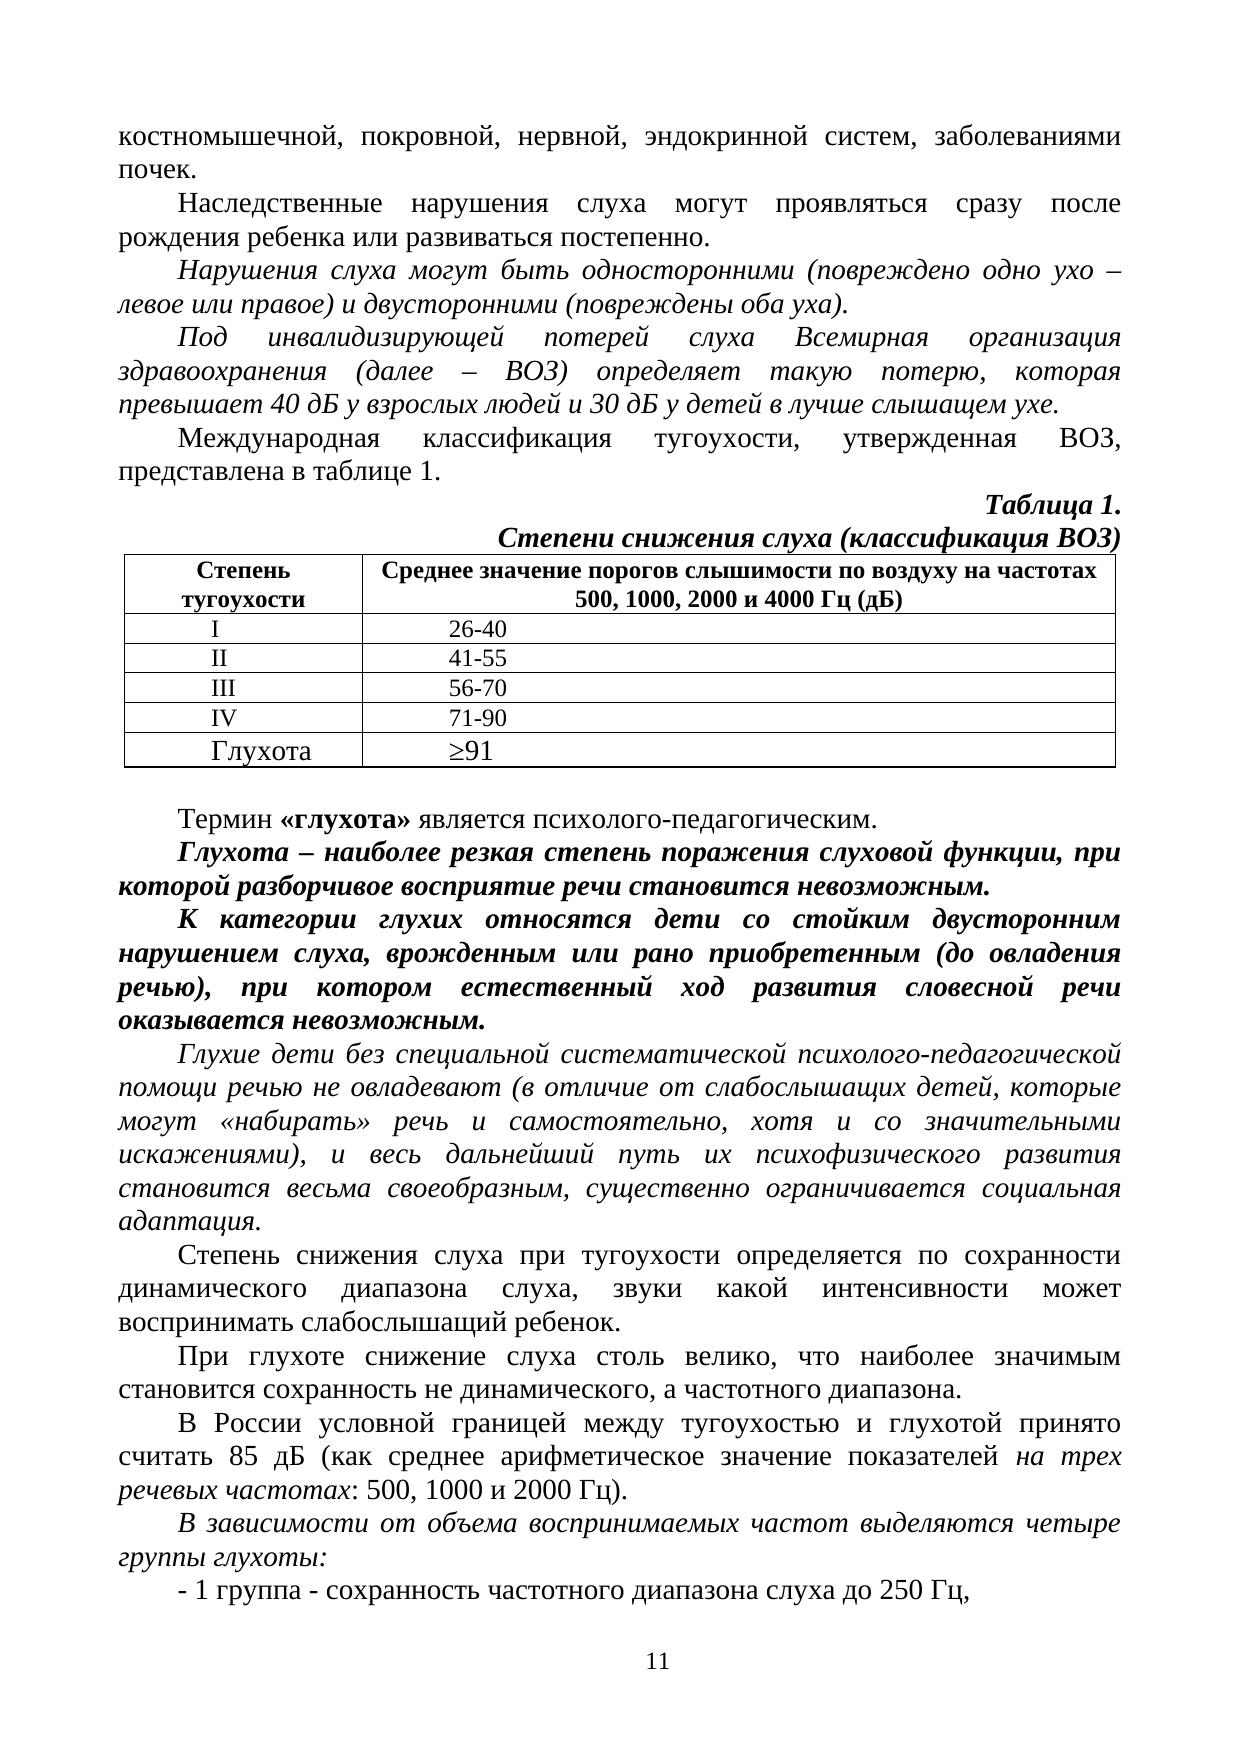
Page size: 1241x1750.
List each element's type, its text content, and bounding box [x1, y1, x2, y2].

text В России условной границей между тугоухостью и глухотой принято считать 85 дБ (как среднее арифметическое значение показателей на трех речевых частотах: 500, 1000 и 2000 Гц). [118, 1405, 1122, 1505]
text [118, 118, 1122, 185]
text Степени снижения слуха (классификация ВОЗ) [118, 521, 1122, 554]
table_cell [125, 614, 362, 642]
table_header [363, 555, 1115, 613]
text Таблица 1. [118, 487, 1122, 521]
text Под инвалидизирующей потерей слуха Всемирная организация здравоохранения (далее – ВОЗ) определяет такую потерю, которая превышает 40 дБ у взрослых людей и 30 дБ у детей в лучше слышащем ухе. [118, 319, 1122, 420]
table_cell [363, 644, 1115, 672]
text К категории глухих относятся дети cо стойким двусторонним нарушением слуха, врожденным или рано приобретенным (до овладения речью), при котором естественный ход развития словесной речи оказывается невозможным. [118, 902, 1122, 1036]
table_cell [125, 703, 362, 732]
text Глухие дети без специальной систематической психолого-педагогической помощи речью не овладевают (в отличие от слабослышащих детей, которые могут «набирать» речь и самостоятельно, хотя и со значительными искажениями), и весь дальнейший путь их психофизического развития становится весьма своеобразным, существенно ограничивается социальная адаптация. [118, 1036, 1122, 1237]
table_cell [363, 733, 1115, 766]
text Термин «глухота» является психолого-педагогическим. [118, 801, 1122, 834]
text Международная классификация тугоухости, утвержденная ВОЗ, представлена в таблице 1. [118, 420, 1122, 487]
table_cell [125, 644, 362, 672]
text Степень снижения слуха при тугоухости определяется по сохранности динамического диапазона слуха, звуки какой интенсивности может воспринимать слабослышащий ребенок. [118, 1237, 1122, 1338]
text В зависимости от объема воспринимаемых частот выделяются четыре группы глухоты: [118, 1505, 1122, 1572]
text При глухоте снижение слуха столь велико, что наиболее значимым становится сохранность не динамического, а частотного диапазона. [118, 1338, 1122, 1405]
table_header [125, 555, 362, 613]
text Глухота – наиболее резкая степень поражения слуховой функции, при которой разборчивое восприятие речи становится невозможным. [118, 834, 1122, 902]
text - 1 группа - сохранность частотного диапазона слуха до 250 Гц, [118, 1572, 1122, 1606]
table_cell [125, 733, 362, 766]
text Нарушения слуха могут быть односторонними (повреждено одно ухо – левое или правое) и двусторонними (повреждены оба уха). [118, 252, 1122, 319]
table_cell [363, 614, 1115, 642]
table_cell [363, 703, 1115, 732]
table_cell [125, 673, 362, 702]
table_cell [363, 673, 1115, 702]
text Наследственные нарушения слуха могут проявляться сразу после рождения ребенка или развиваться постепенно. [118, 185, 1122, 252]
